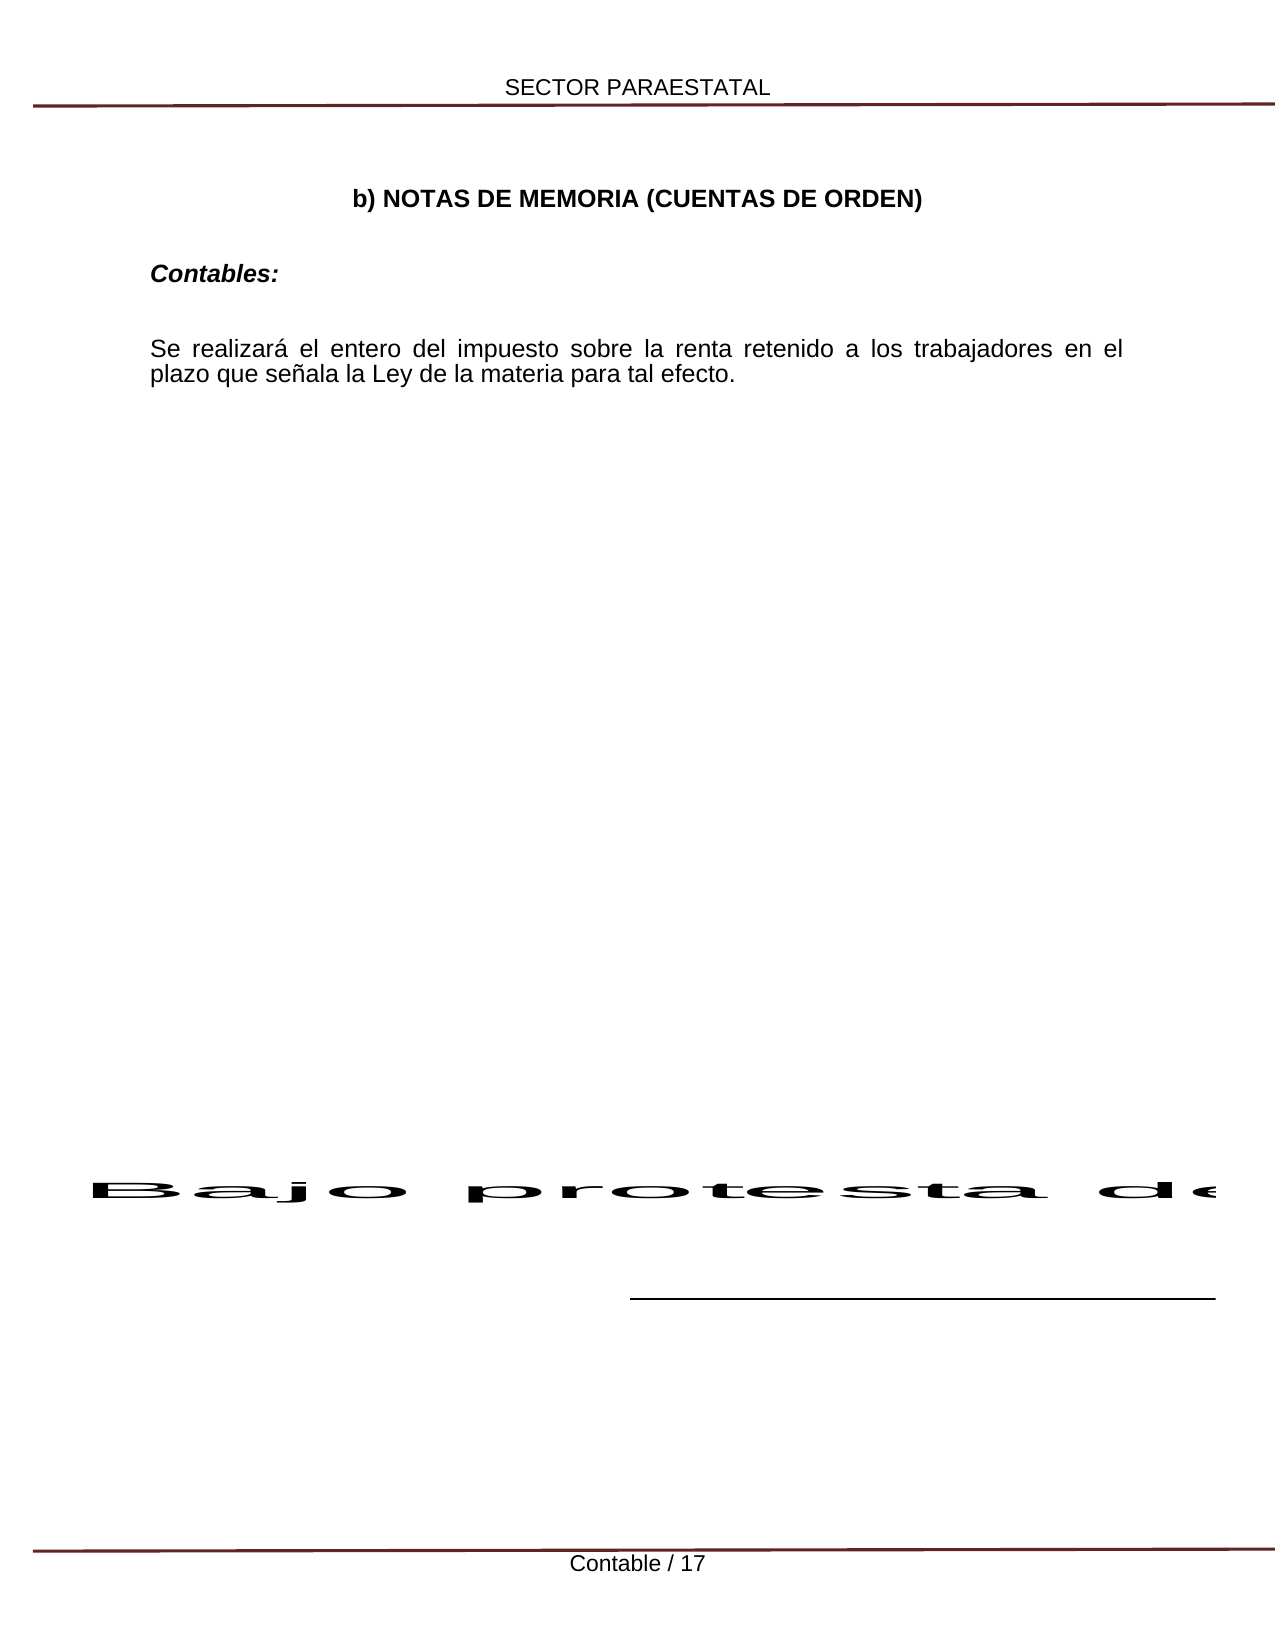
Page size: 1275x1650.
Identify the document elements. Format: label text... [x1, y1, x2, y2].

text Contables: [150, 262, 1125, 287]
text Se realizará el entero del impuesto sobre la renta retenido a los trabajadores en el plazo que señala la Ley de la materia para tal efecto. [150, 337, 1125, 387]
text b) NOTAS DE MEMORIA (CUENTAS DE ORDEN) [150, 187, 1125, 212]
